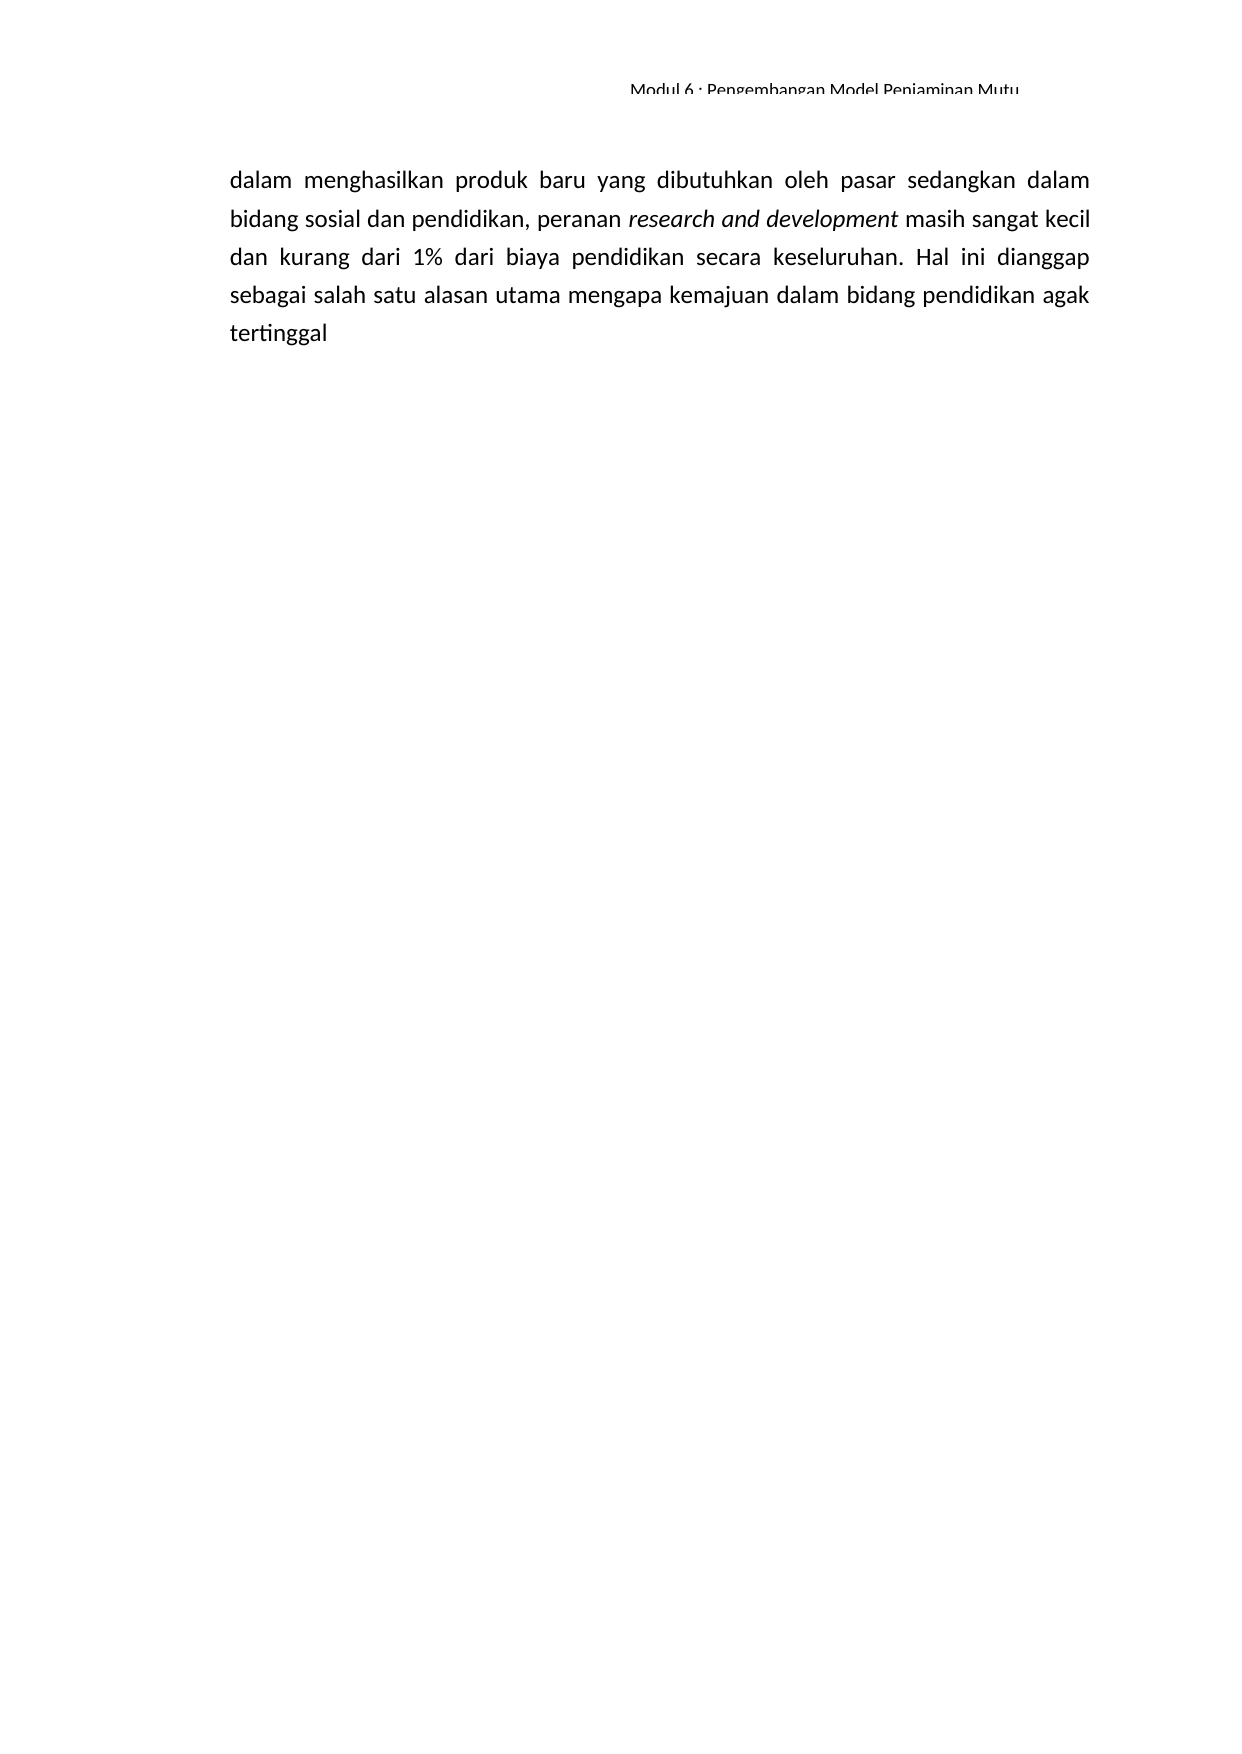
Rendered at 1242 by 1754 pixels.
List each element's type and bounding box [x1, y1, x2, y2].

text [229, 164, 1091, 348]
